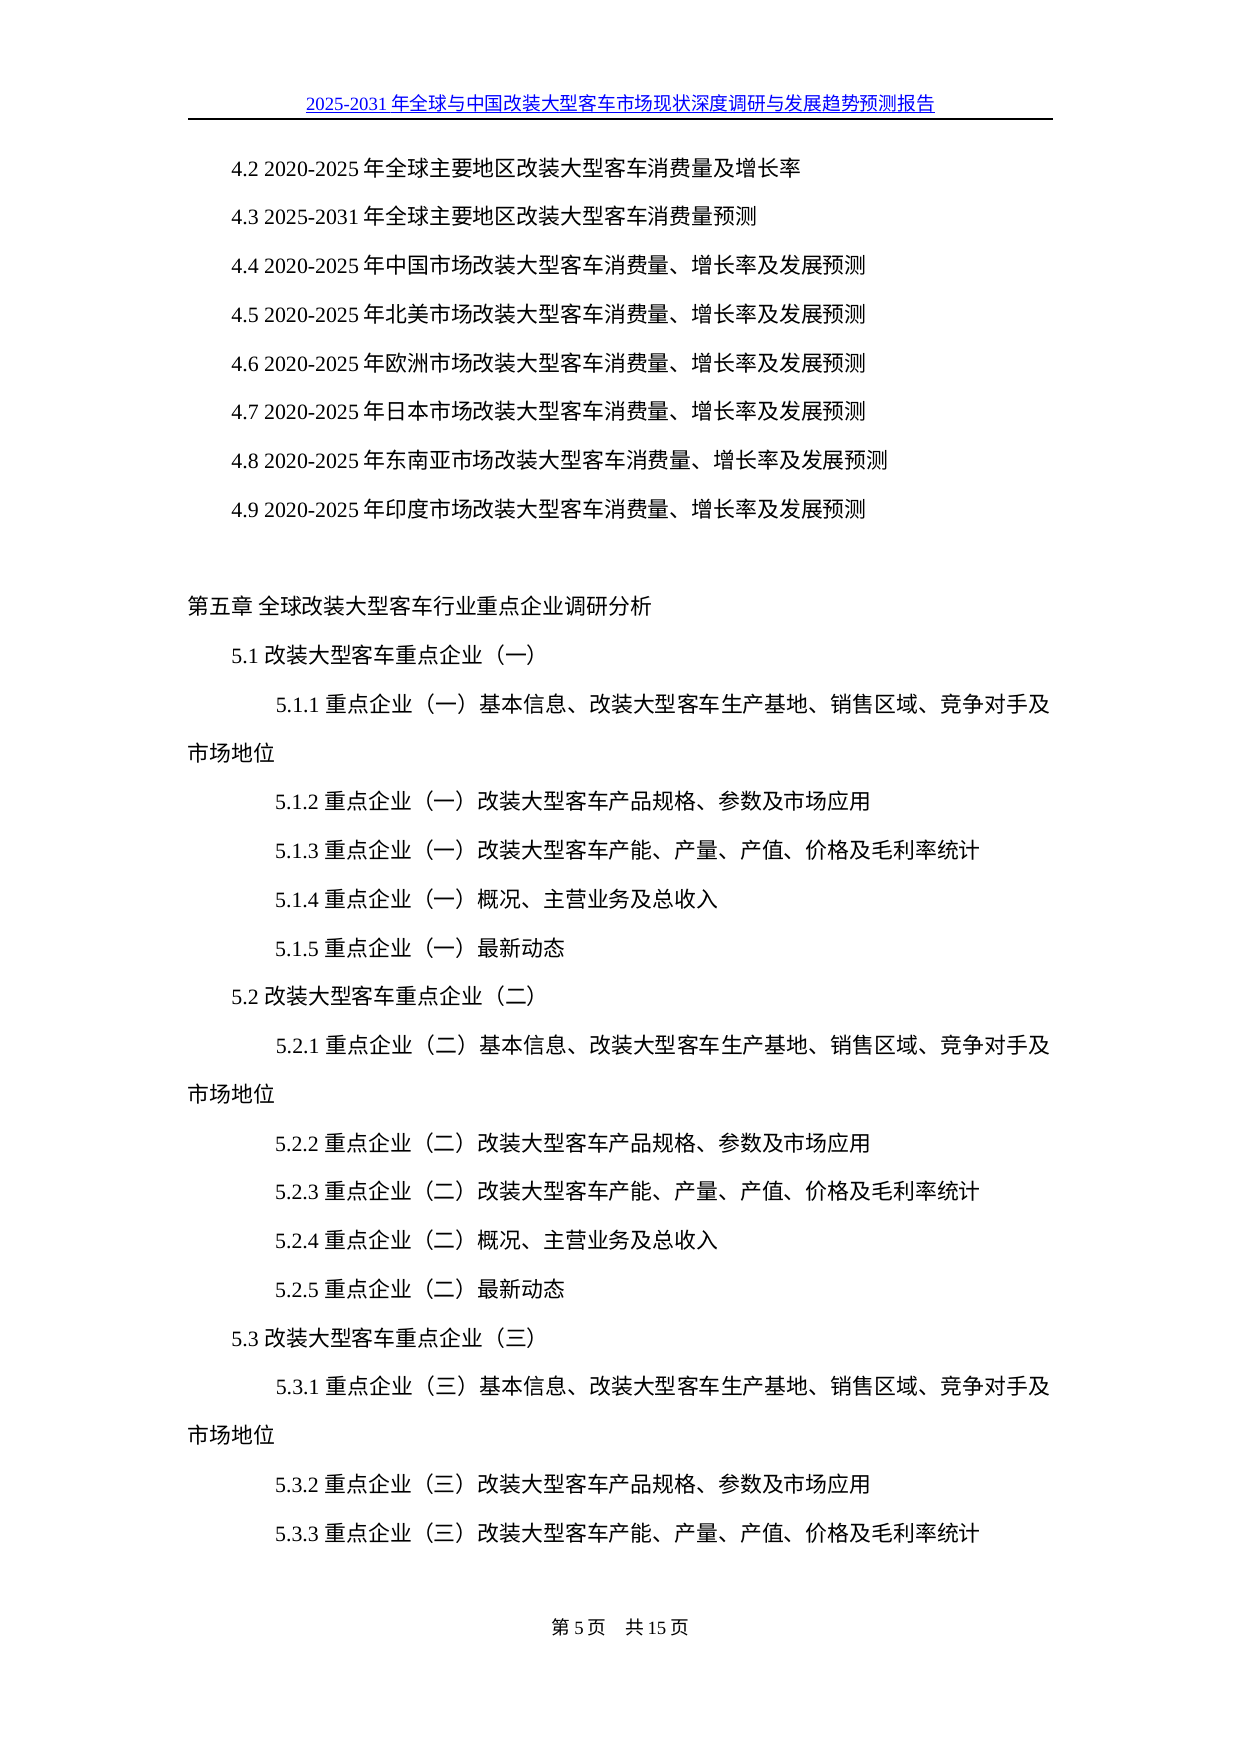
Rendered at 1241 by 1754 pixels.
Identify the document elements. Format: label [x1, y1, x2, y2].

text [187, 150, 1053, 1548]
